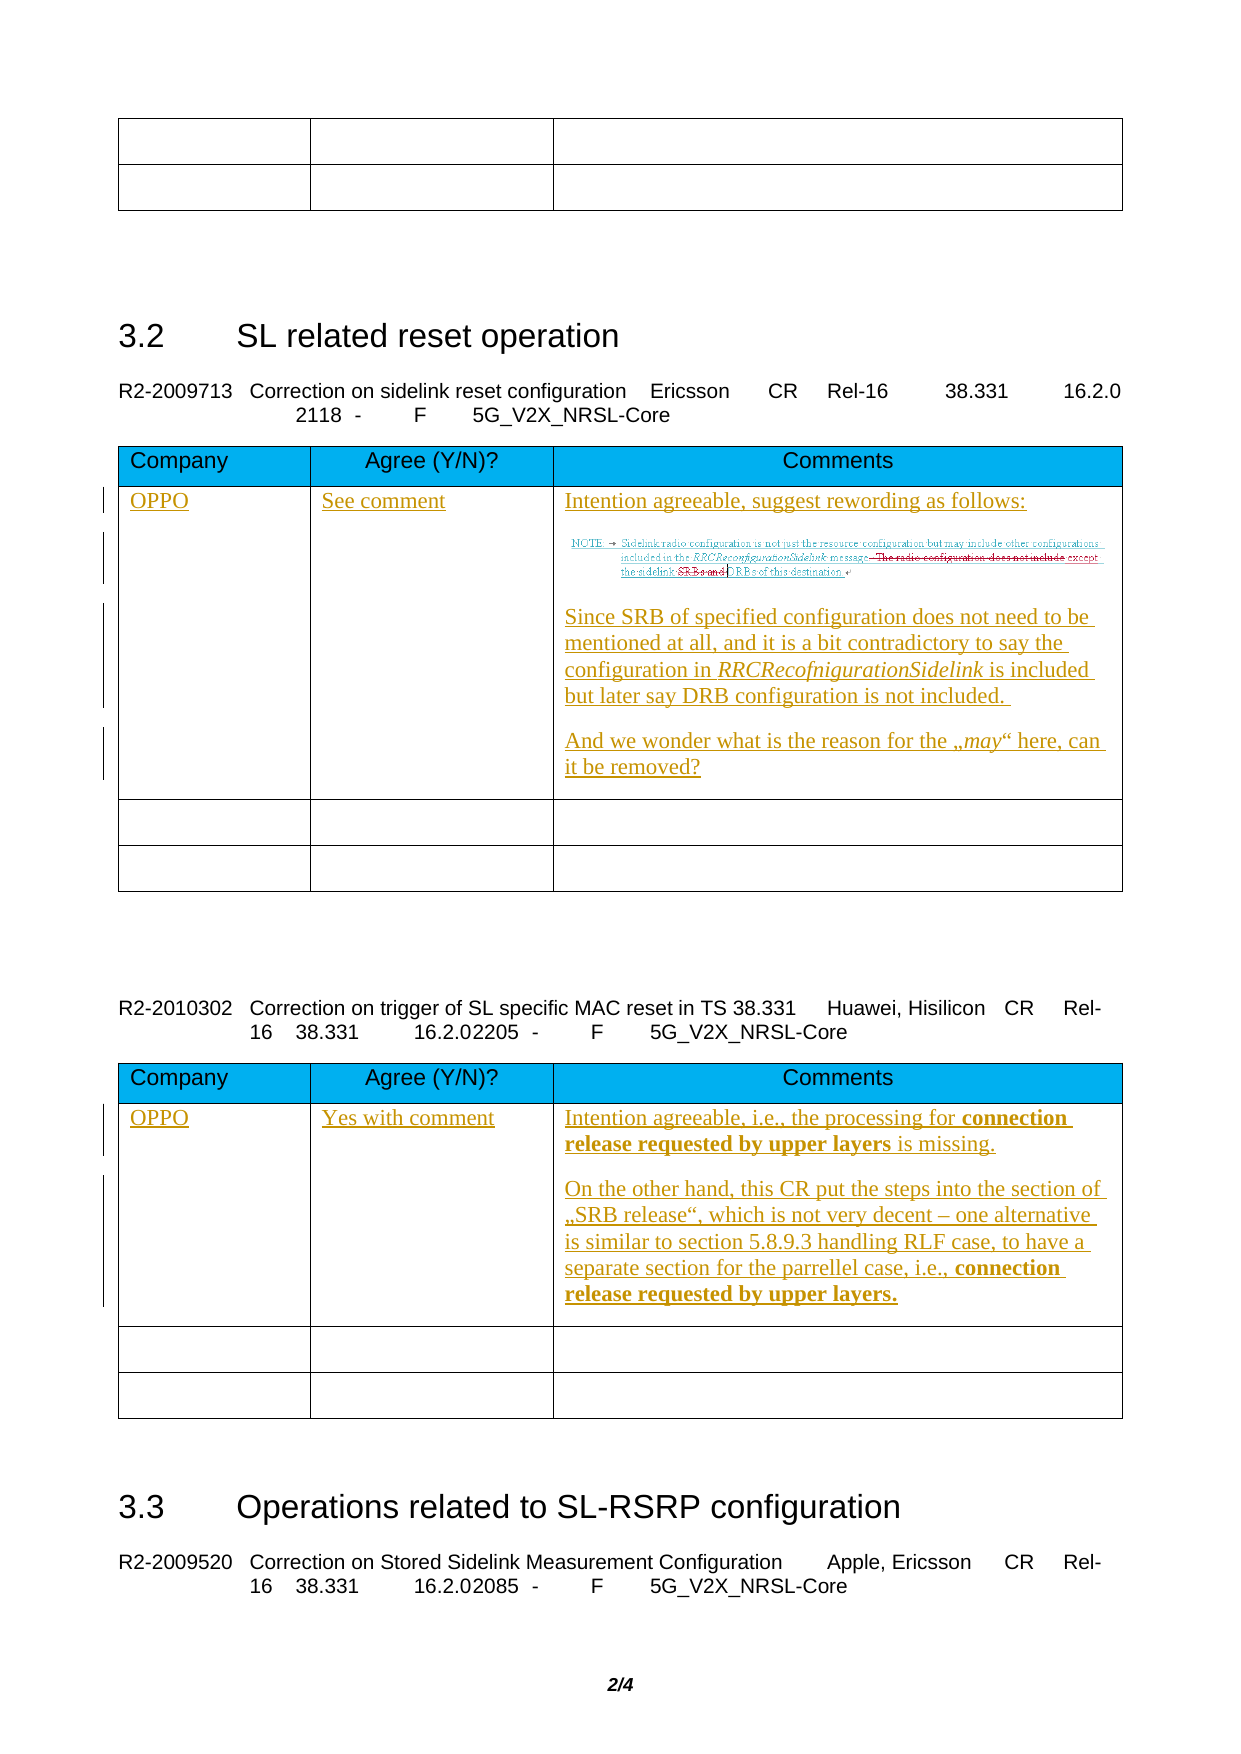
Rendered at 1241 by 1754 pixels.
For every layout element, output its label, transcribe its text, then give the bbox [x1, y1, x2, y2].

text R2-2009520 Correction on Stored Sidelink Measurement Configuration Apple, Ericsson CR Rel-16 38.331 16.2.0 2085 - F 5G_V2X_NRSL-Core [118, 1550, 1122, 1598]
table_cell [119, 846, 310, 891]
table_header Company [119, 447, 310, 486]
table_cell [554, 119, 1122, 164]
picture [564, 532, 1111, 585]
table_cell [311, 165, 553, 210]
table_header Company [119, 1064, 310, 1103]
table_cell [554, 846, 1122, 891]
table_cell [554, 165, 1122, 210]
table_cell [311, 800, 553, 845]
table_cell [554, 487, 1122, 798]
table_cell [554, 1104, 1122, 1326]
subtitle 3.2 SL related reset operation [118, 316, 1122, 354]
table_cell [311, 1373, 553, 1418]
table_cell [554, 1327, 1122, 1372]
table_cell [119, 1327, 310, 1372]
table_header Agree (Y/N)? [311, 447, 553, 486]
table_cell [119, 1104, 310, 1326]
table_cell [119, 1373, 310, 1418]
table_cell [119, 487, 310, 798]
table_cell [311, 846, 553, 891]
table_cell [119, 165, 310, 210]
table_cell [311, 1327, 553, 1372]
table_cell [119, 119, 310, 164]
text R2-2009713 Correction on sidelink reset configuration Ericsson CR Rel-16 38.331 16.2.0 2118 - F 5G_V2X_NRSL-Core [118, 379, 1122, 427]
table_cell [554, 800, 1122, 845]
table_header Comments [554, 447, 1122, 486]
table_cell [119, 800, 310, 845]
table_cell [311, 119, 553, 164]
text R2-2010302 Correction on trigger of SL specific MAC reset in TS 38.331 Huawei, Hisilicon CR Rel-16 38.331 16.2.0 2205 - F 5G_V2X_NRSL-Core [118, 996, 1122, 1044]
table_cell [554, 1373, 1122, 1418]
table_header Comments [554, 1064, 1122, 1103]
table_cell [311, 1104, 553, 1326]
subtitle 3.3 Operations related to SL-RSRP configuration [118, 1487, 1122, 1525]
table_header Agree (Y/N)? [311, 1064, 553, 1103]
table_cell [311, 487, 553, 798]
